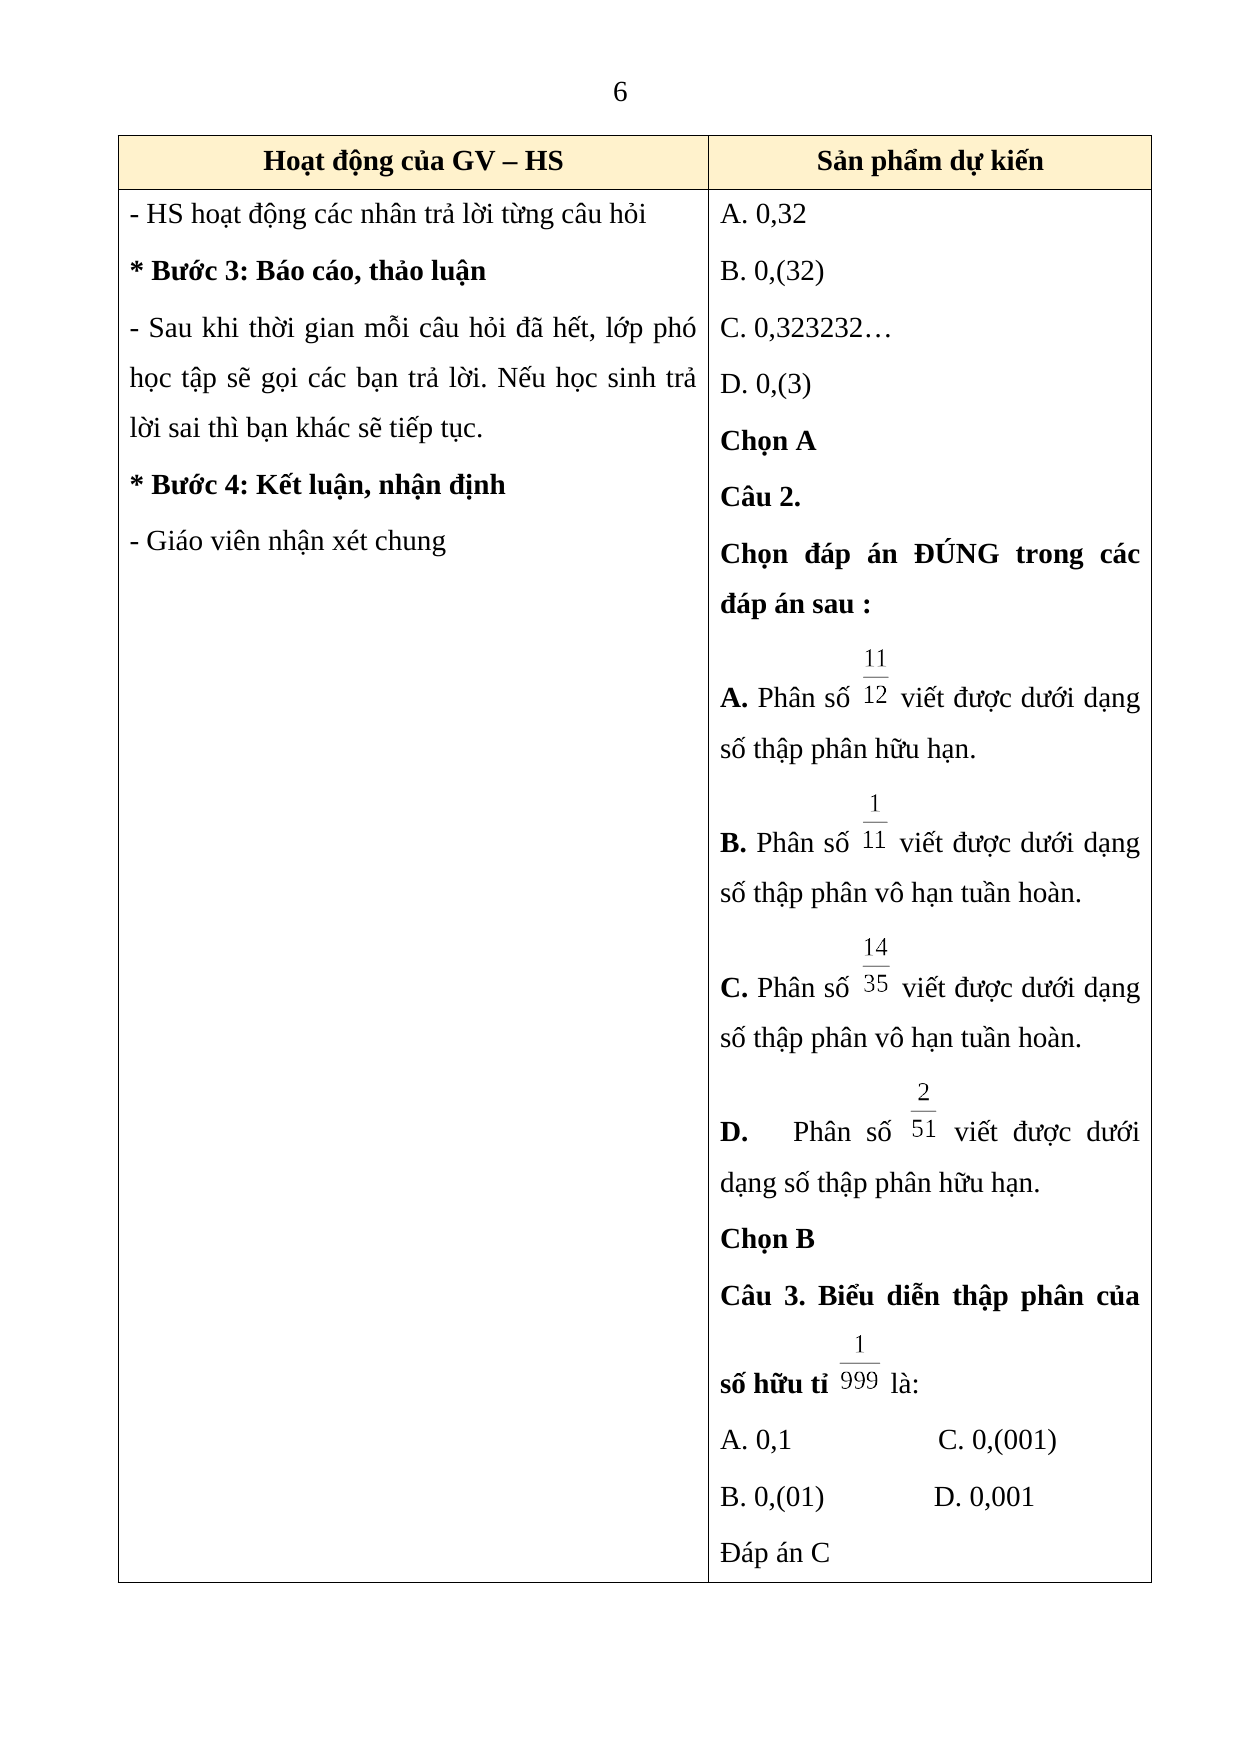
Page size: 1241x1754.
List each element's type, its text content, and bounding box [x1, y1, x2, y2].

table_header Hoạt động của GV – HS [119, 136, 708, 189]
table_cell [709, 190, 1151, 1582]
table_header Sản phẩm dự kiến [709, 136, 1151, 189]
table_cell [119, 190, 708, 1582]
